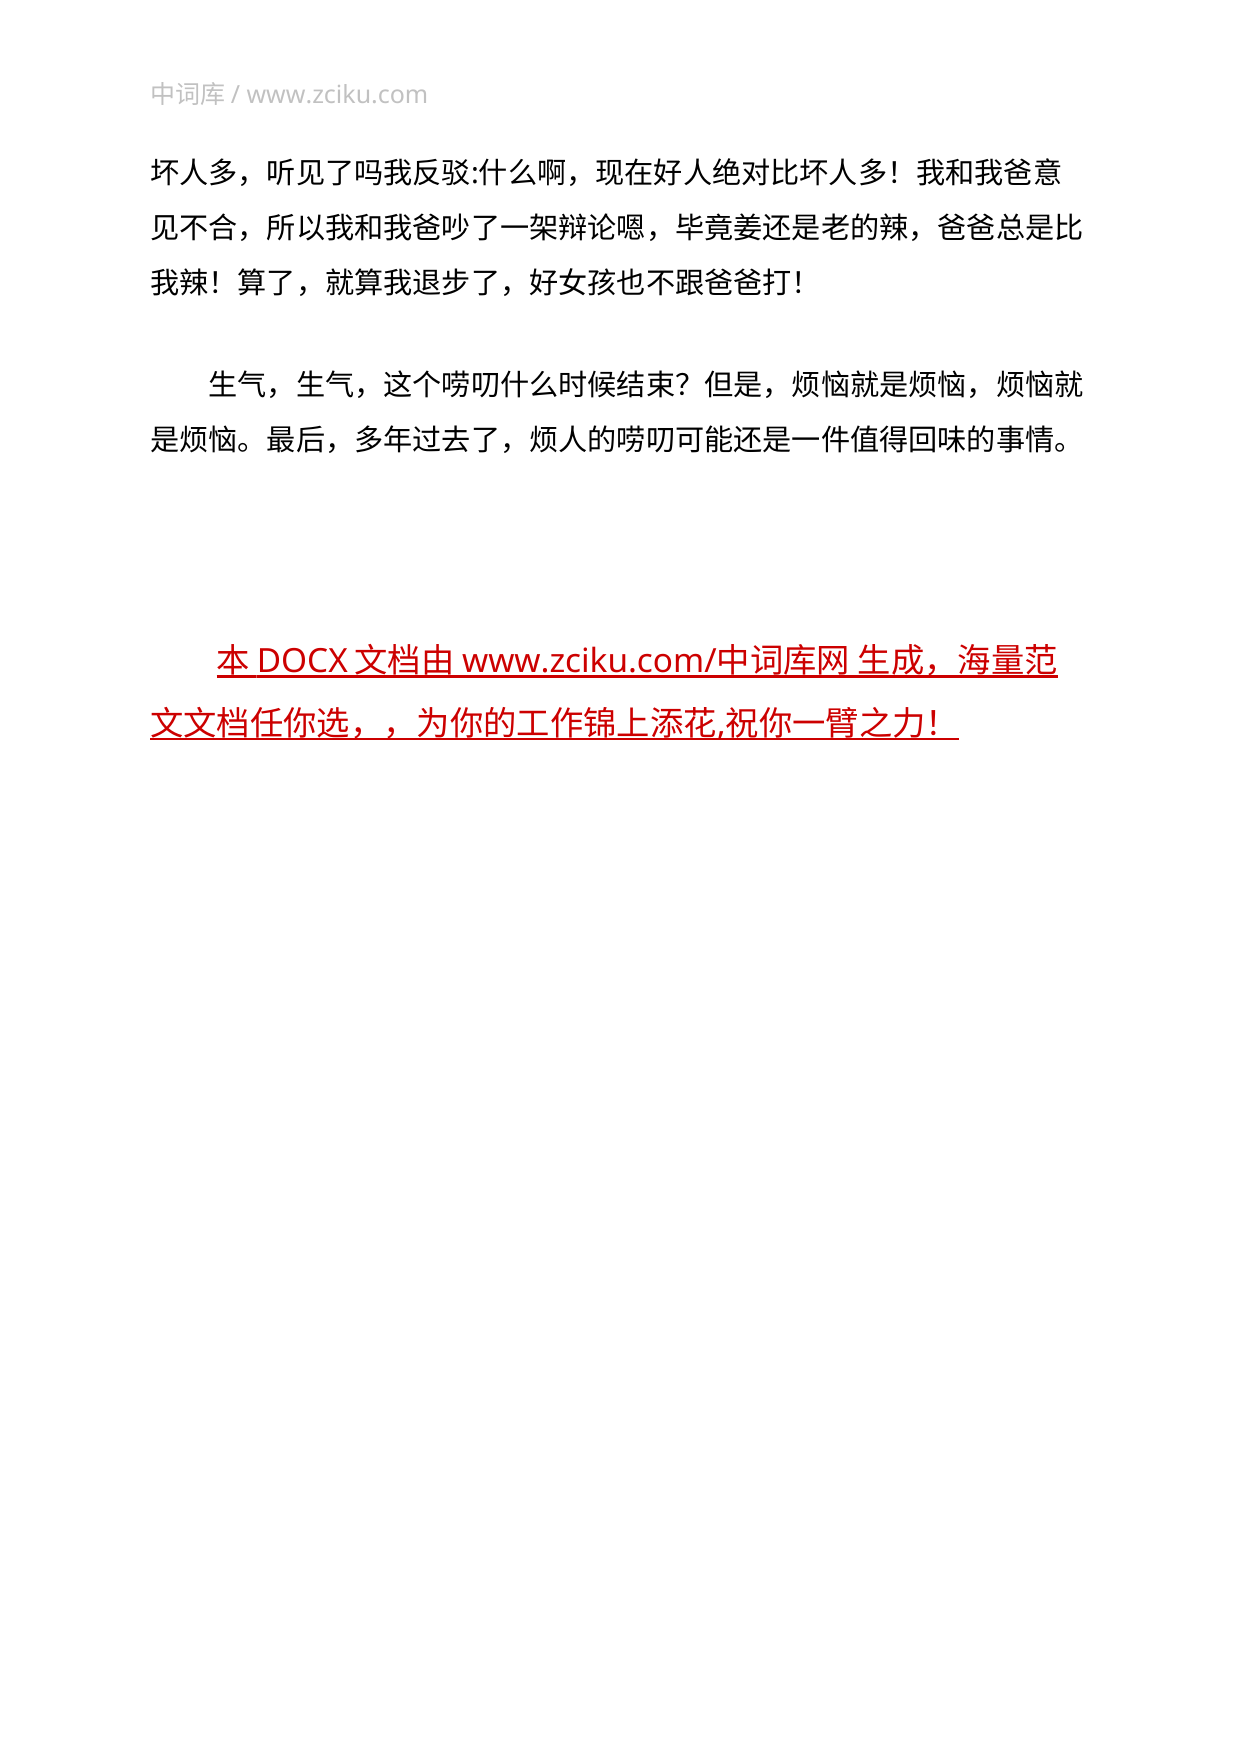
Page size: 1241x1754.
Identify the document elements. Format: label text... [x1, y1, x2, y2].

text 生气，生气，这个唠叨什么时候结束？但是，烦恼就是烦恼，烦恼就是烦恼。最后，多年过去了，烦人的唠叨可能还是一件值得回味的事情。 [150, 362, 1090, 459]
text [150, 150, 1090, 302]
text 本DOCX文档由 www.zciku.com/中词库网 生成，海量范文文档任你选，，为你的工作锦上添花,祝你一臂之力！ [150, 634, 1090, 745]
